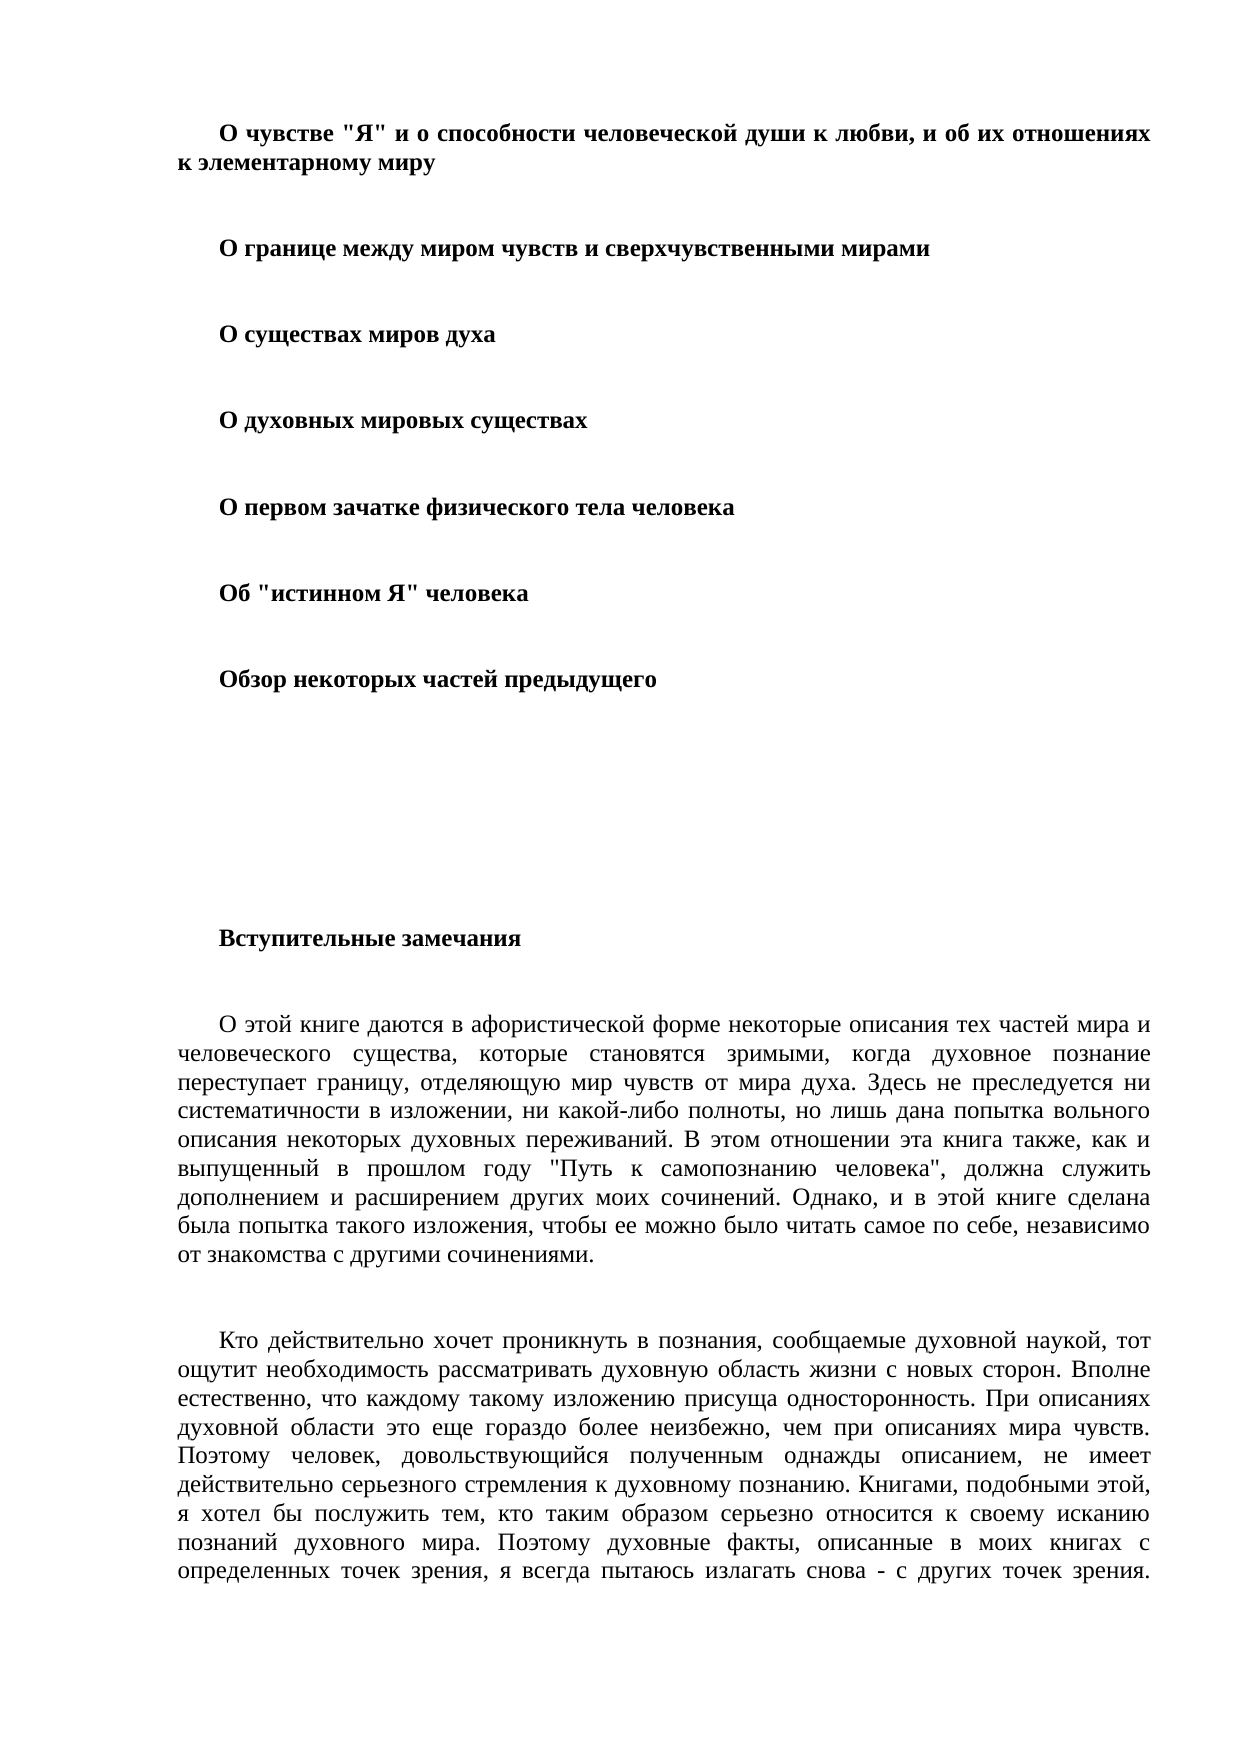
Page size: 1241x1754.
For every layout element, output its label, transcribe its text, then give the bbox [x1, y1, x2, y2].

text Об "истинном Я" человека [177, 578, 1152, 607]
text О границе между миром чувств и сверхчувственными мирами [177, 233, 1152, 262]
text О чувстве "Я" и о способности человеческой души к любви, и об их отношениях к элементарному миру [177, 118, 1152, 176]
text Вступительные замечания [177, 923, 1152, 952]
text О этой книге даются в афористической форме некоторые описания тех частей мира и человеческого существа, которые становятся зримыми, когда духовное познание переступает границу, отделяющую мир чувств от мира духа. Здесь не преследуется ни систематичности в изложении, ни какой-либо полноты, но лишь дана попытка вольного описания некоторых духовных переживаний. В этом отношении эта книга также, как и выпущенный в прошлом году "Путь к самопознанию человека", должна служить дополнением и расширением других моих сочинений. Однако, и в этой книге сделана была попытка такого изложения, чтобы ее можно было читать самое по себе, независимо от знакомства с другими сочинениями. [177, 1009, 1152, 1268]
text О существах миров духа [177, 319, 1152, 348]
text Обзор некоторых частей предыдущего [177, 664, 1152, 693]
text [177, 1326, 1152, 1584]
text О первом зачатке физического тела человека [177, 492, 1152, 521]
text О духовных мировых существах [177, 406, 1152, 434]
